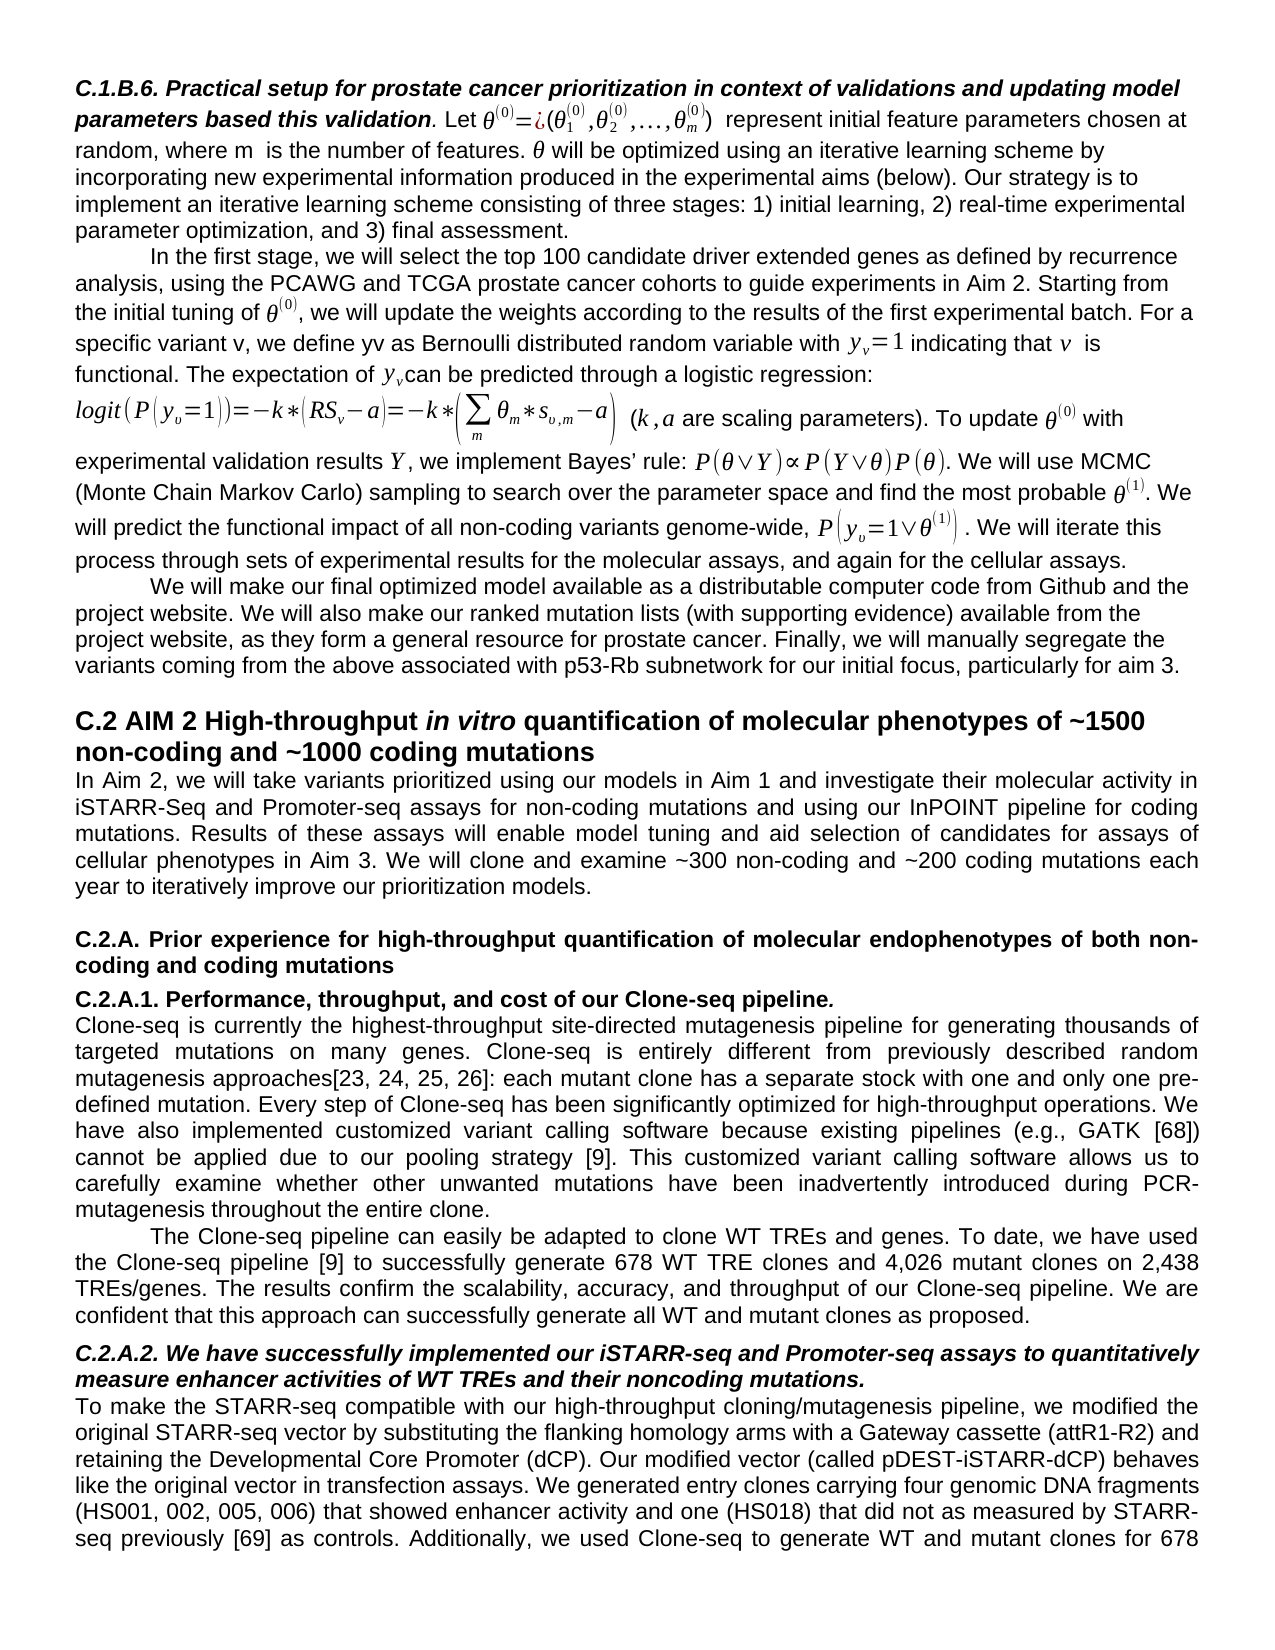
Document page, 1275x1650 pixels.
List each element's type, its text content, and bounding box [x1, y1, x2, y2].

text The Clone-seq pipeline can easily be adapted to clone WT TREs and genes. To date, we have used the Clone-seq pipeline [9] to successfully generate 678 WT TRE clones and 4,026 mutant clones on 2,438 TREs/genes. The results confirm the scalability, accuracy, and throughput of our Clone-seq pipeline. We are confident that this approach can successfully generate all WT and mutant clones as proposed. [75, 1223, 1200, 1328]
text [75, 1393, 1200, 1551]
text In Aim 2, we will take variants prioritized using our models in Aim 1 and investigate their molecular activity in iSTARR-Seq and Promoter-seq assays for non-coding mutations and using our InPOINT pipeline for coding mutations. Results of these assays will enable model tuning and aid selection of candidates for assays of cellular phenotypes in Aim 3. We will clone and examine ~300 non-coding and ~200 coding mutations each year to iteratively improve our prioritization models. [75, 767, 1200, 899]
text We will make our final optimized model available as a distributable computer code from Github and the project website. We will also make our ranked mutation lists (with supporting evidence) available from the project website, as they form a general resource for prostate cancer. Finally, we will manually segregate the variants coming from the above associated with p53-Rb subnetwork for our initial focus, particularly for aim 3. [75, 573, 1200, 679]
text In the first stage, we will select the top 100 candidate driver extended genes as defined by recurrence analysis, using the PCAWG and TCGA prostate cancer cohorts to guide experiments in Aim 2. Starting from the initial tuning of , we will update the weights according to the results of the first experimental batch. For a specific variant v, we define yv as Bernoulli distributed random variable with indicating that is functional. The expectation of can be predicted through a logistic regression: ( are scaling parameters). To update with experimental validation results , we implement Bayes’ rule: . We will use MCMC (Monte Chain Markov Carlo) sampling to search over the parameter space and find the most probable . We will predict the functional impact of all non-coding variants genome-wide, . We will iterate this process through sets of experimental results for the molecular assays, and again for the cellular assays. [75, 243, 1200, 573]
text C.1.B.6. Practical setup for prostate cancer prioritization in context of validations and updating model parameters based this validation. Let () represent initial feature parameters chosen at random, where m is the number of features. will be optimized using an iterative learning scheme by incorporating new experimental information produced in the experimental aims (below). Our strategy is to implement an iterative learning scheme consisting of three stages: 1) initial learning, 2) real-time experimental parameter optimization, and 3) final assessment. [75, 75, 1200, 243]
text C.2.A.2. We have successfully implemented our iSTARR-seq and Promoter-seq assays to quantitatively measure enhancer activities of WT TREs and their noncoding mutations. [75, 1340, 1200, 1393]
text C.2 AIM 2 High-throughput in vitro quantification of molecular phenotypes of ~1500 non-coding and ~1000 coding mutations [75, 705, 1200, 767]
text C.2.A. Prior experience for high-throughput quantification of molecular endophenotypes of both non-coding and coding mutations [75, 926, 1200, 978]
text C.2.A.1. Performance, throughput, and cost of our Clone-seq pipeline. [75, 986, 1200, 1012]
text Clone-seq is currently the highest-throughput site-directed mutagenesis pipeline for generating thousands of targeted mutations on many genes. Clone-seq is entirely different from previously described random mutagenesis approaches[23, 24, 25, 26]: each mutant clone has a separate stock with one and only one pre-defined mutation. Every step of Clone-seq has been significantly optimized for high-throughput operations. We have also implemented customized variant calling software because existing pipelines (e.g., GATK [68]) cannot be applied due to our pooling strategy [9]. This customized variant calling software allows us to carefully examine whether other unwanted mutations have been inadvertently introduced during PCR-mutagenesis throughout the entire clone. [75, 1012, 1200, 1223]
